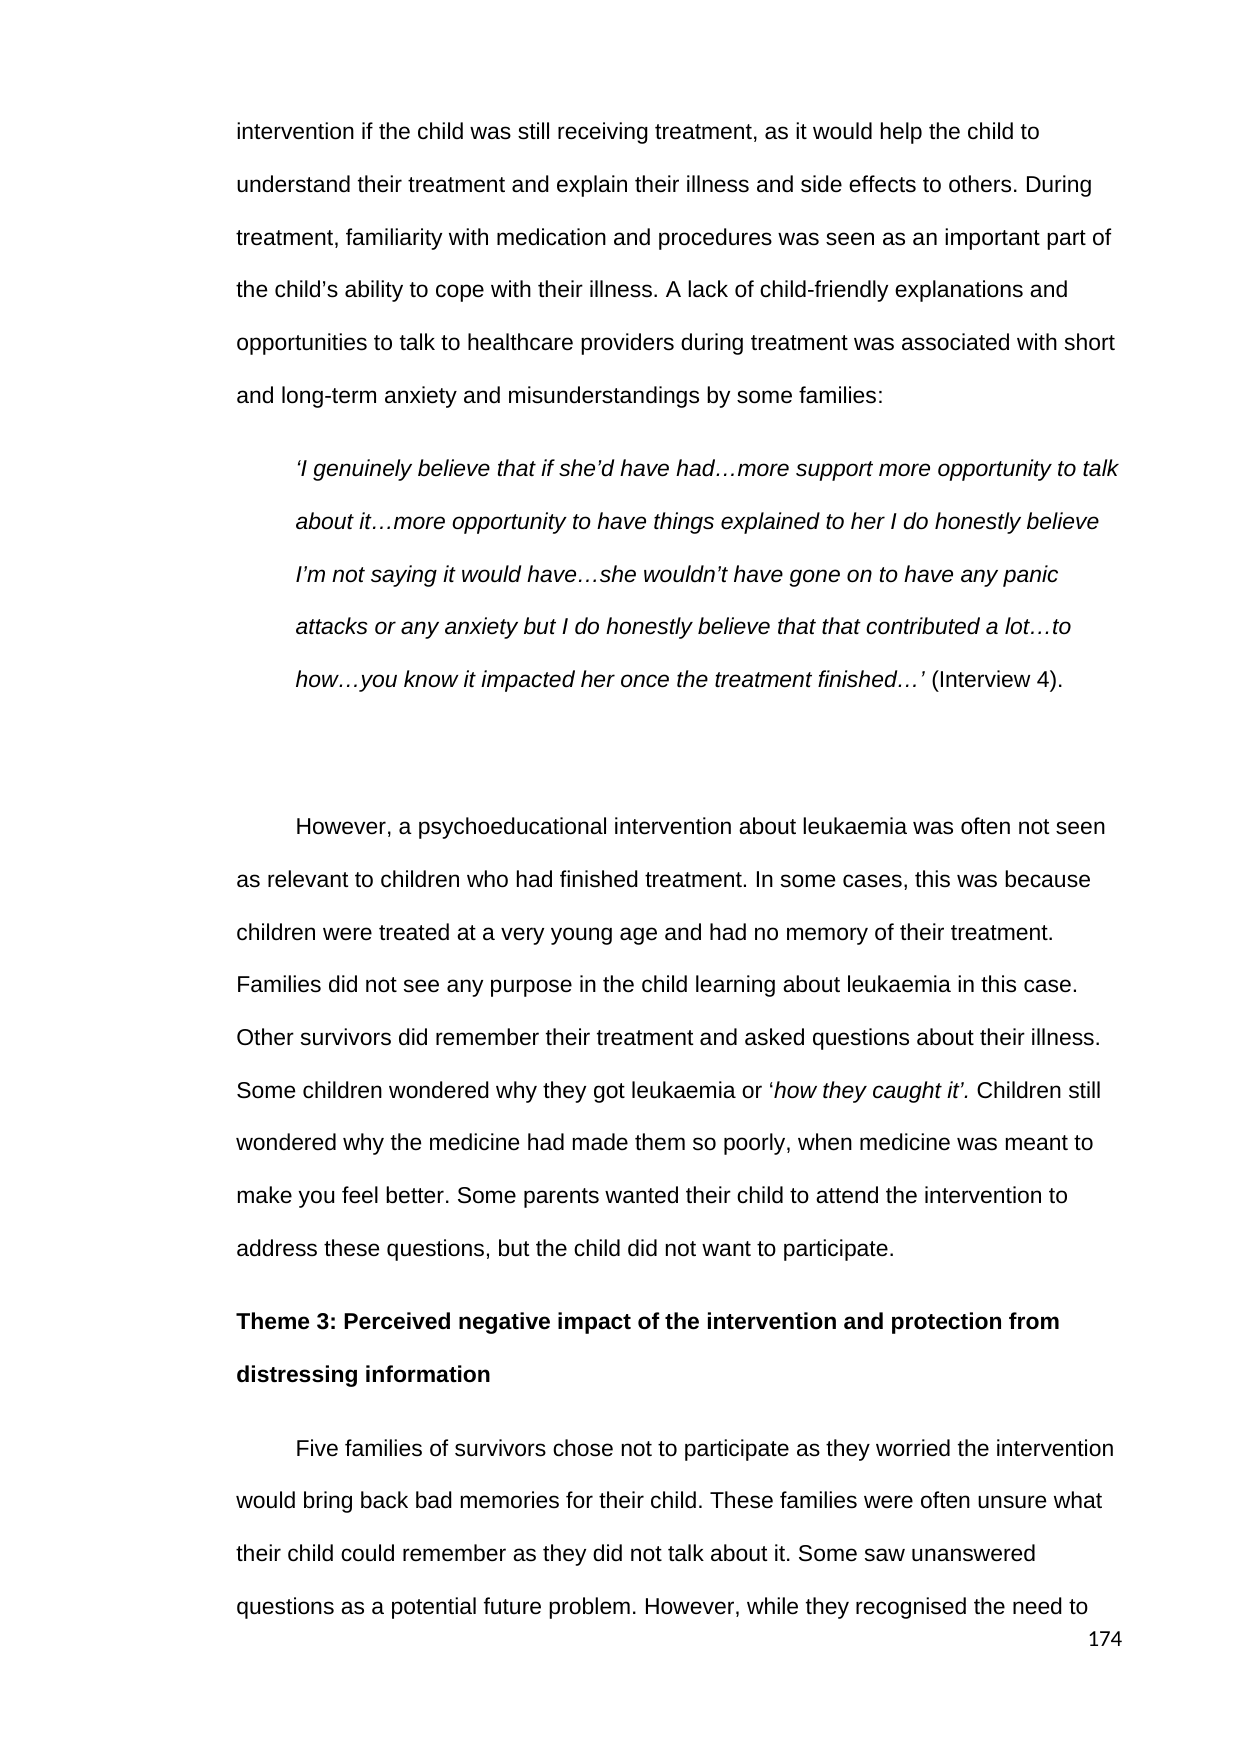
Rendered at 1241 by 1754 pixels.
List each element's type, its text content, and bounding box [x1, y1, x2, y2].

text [236, 118, 1122, 408]
text However, a psychoeducational intervention about leukaemia was often not seen as relevant to children who had finished treatment. In some cases, this was because children were treated at a very young age and had no memory of their treatment. Families did not see any purpose in the child learning about leukaemia in this case. Other survivors did remember their treatment and asked questions about their illness. Some children wondered why they got leukaemia or ‘how they caught it’. Children still wondered why the medicine had made them so poorly, when medicine was meant to make you feel better. Some parents wanted their child to attend the intervention to address these questions, but the child did not want to participate. [236, 813, 1122, 1261]
text Theme 3: Perceived negative impact of the intervention and protection from distressing information [236, 1308, 1122, 1387]
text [236, 1434, 1122, 1619]
text ‘I genuinely believe that if she’d have had…more support more opportunity to talk about it…more opportunity to have things explained to her I do honestly believe I’m not saying it would have…she wouldn’t have gone on to have any panic attacks or any anxiety but I do honestly believe that that contributed a lot…to how…you know it impacted her once the treatment finished…’ (Interview 4). [295, 455, 1122, 692]
